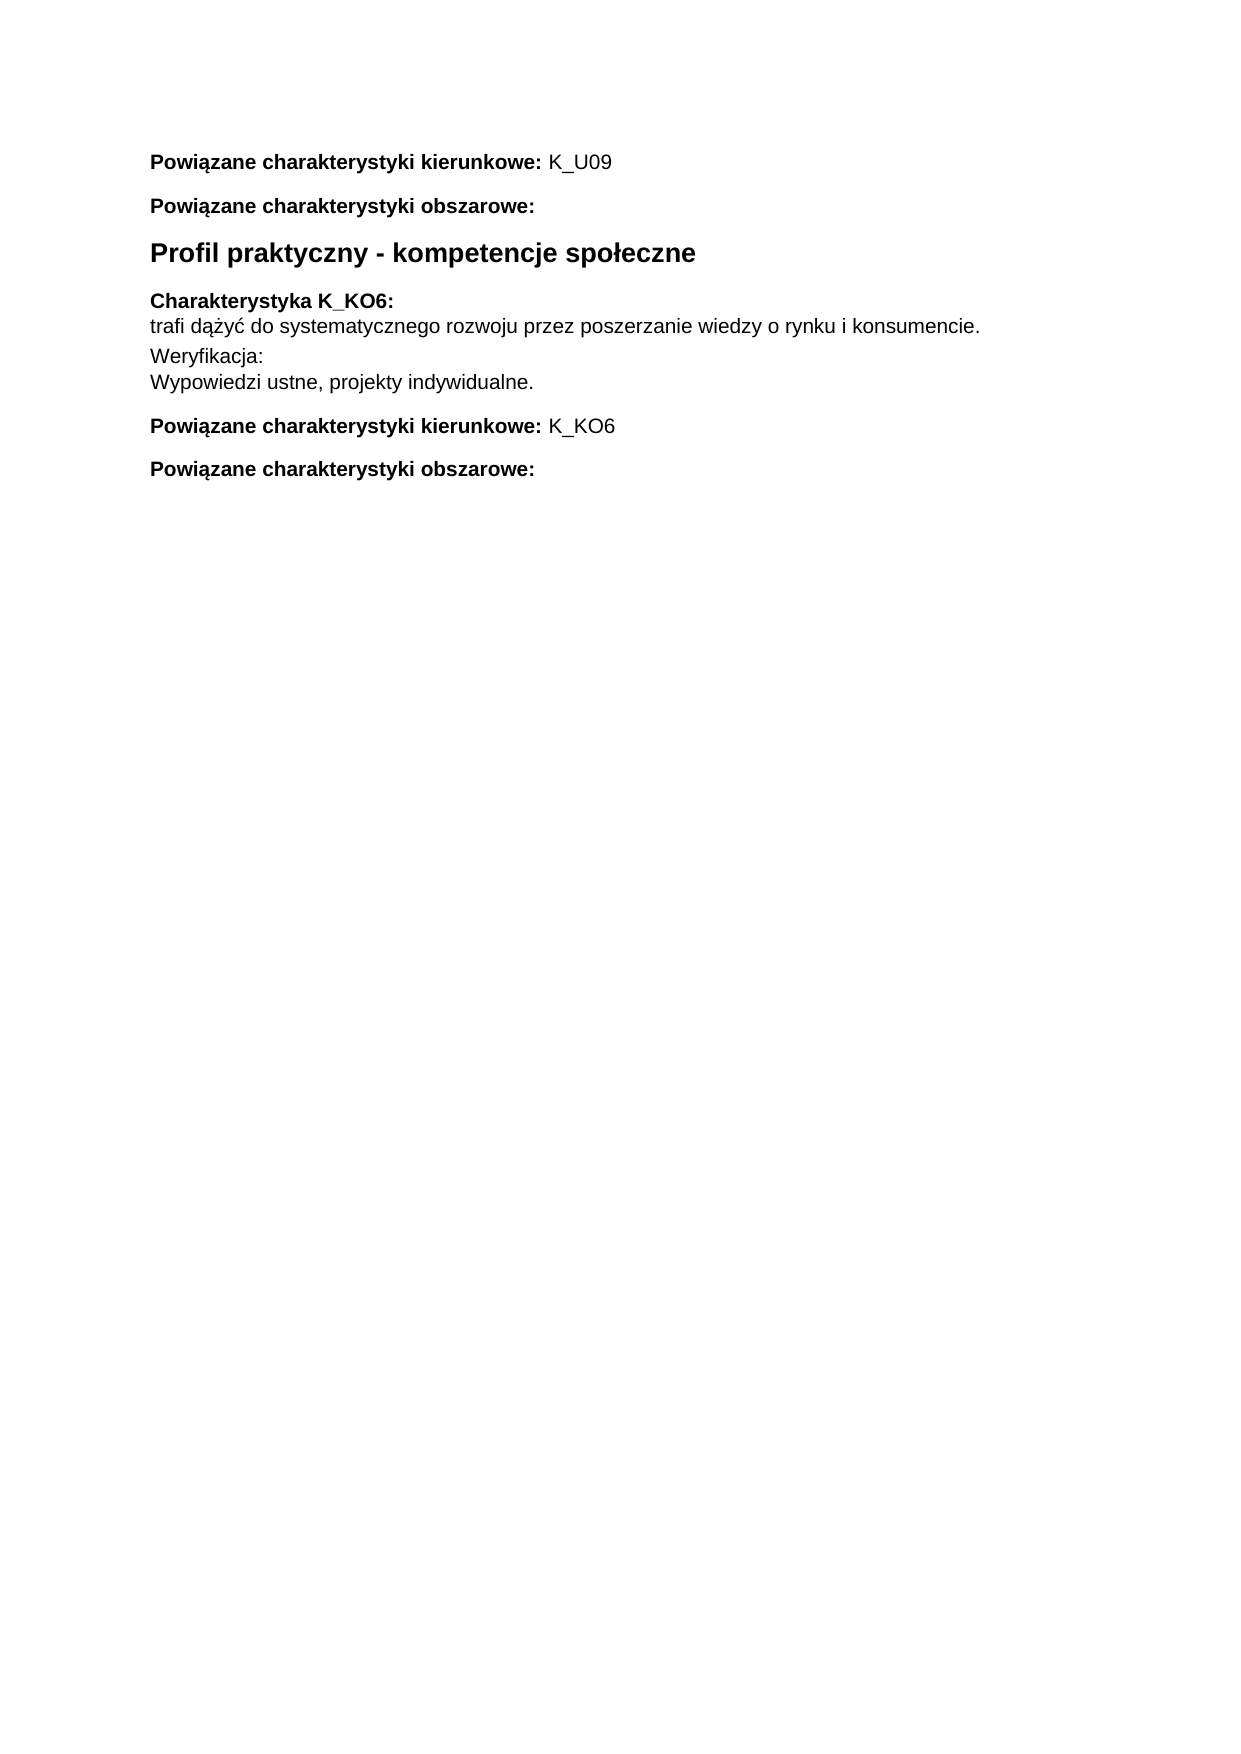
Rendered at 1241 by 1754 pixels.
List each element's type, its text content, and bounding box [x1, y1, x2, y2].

text Charakterystyka K_KO6: [150, 288, 1090, 312]
text Powiązane charakterystyki obszarowe: [150, 457, 1090, 481]
subtitle Profil praktyczny - kompetencje społeczne [150, 237, 1090, 269]
text Weryfikacja: [150, 344, 1090, 368]
text Powiązane charakterystyki obszarowe: [150, 194, 1090, 218]
text Wypowiedzi ustne, projekty indywidualne. [150, 370, 1090, 394]
text trafi dążyć do systematycznego rozwoju przez poszerzanie wiedzy o rynku i konsumencie. [150, 313, 1090, 337]
text Powiązane charakterystyki kierunkowe: K_U09 [150, 150, 1090, 174]
text Powiązane charakterystyki kierunkowe: K_KO6 [150, 413, 1090, 437]
